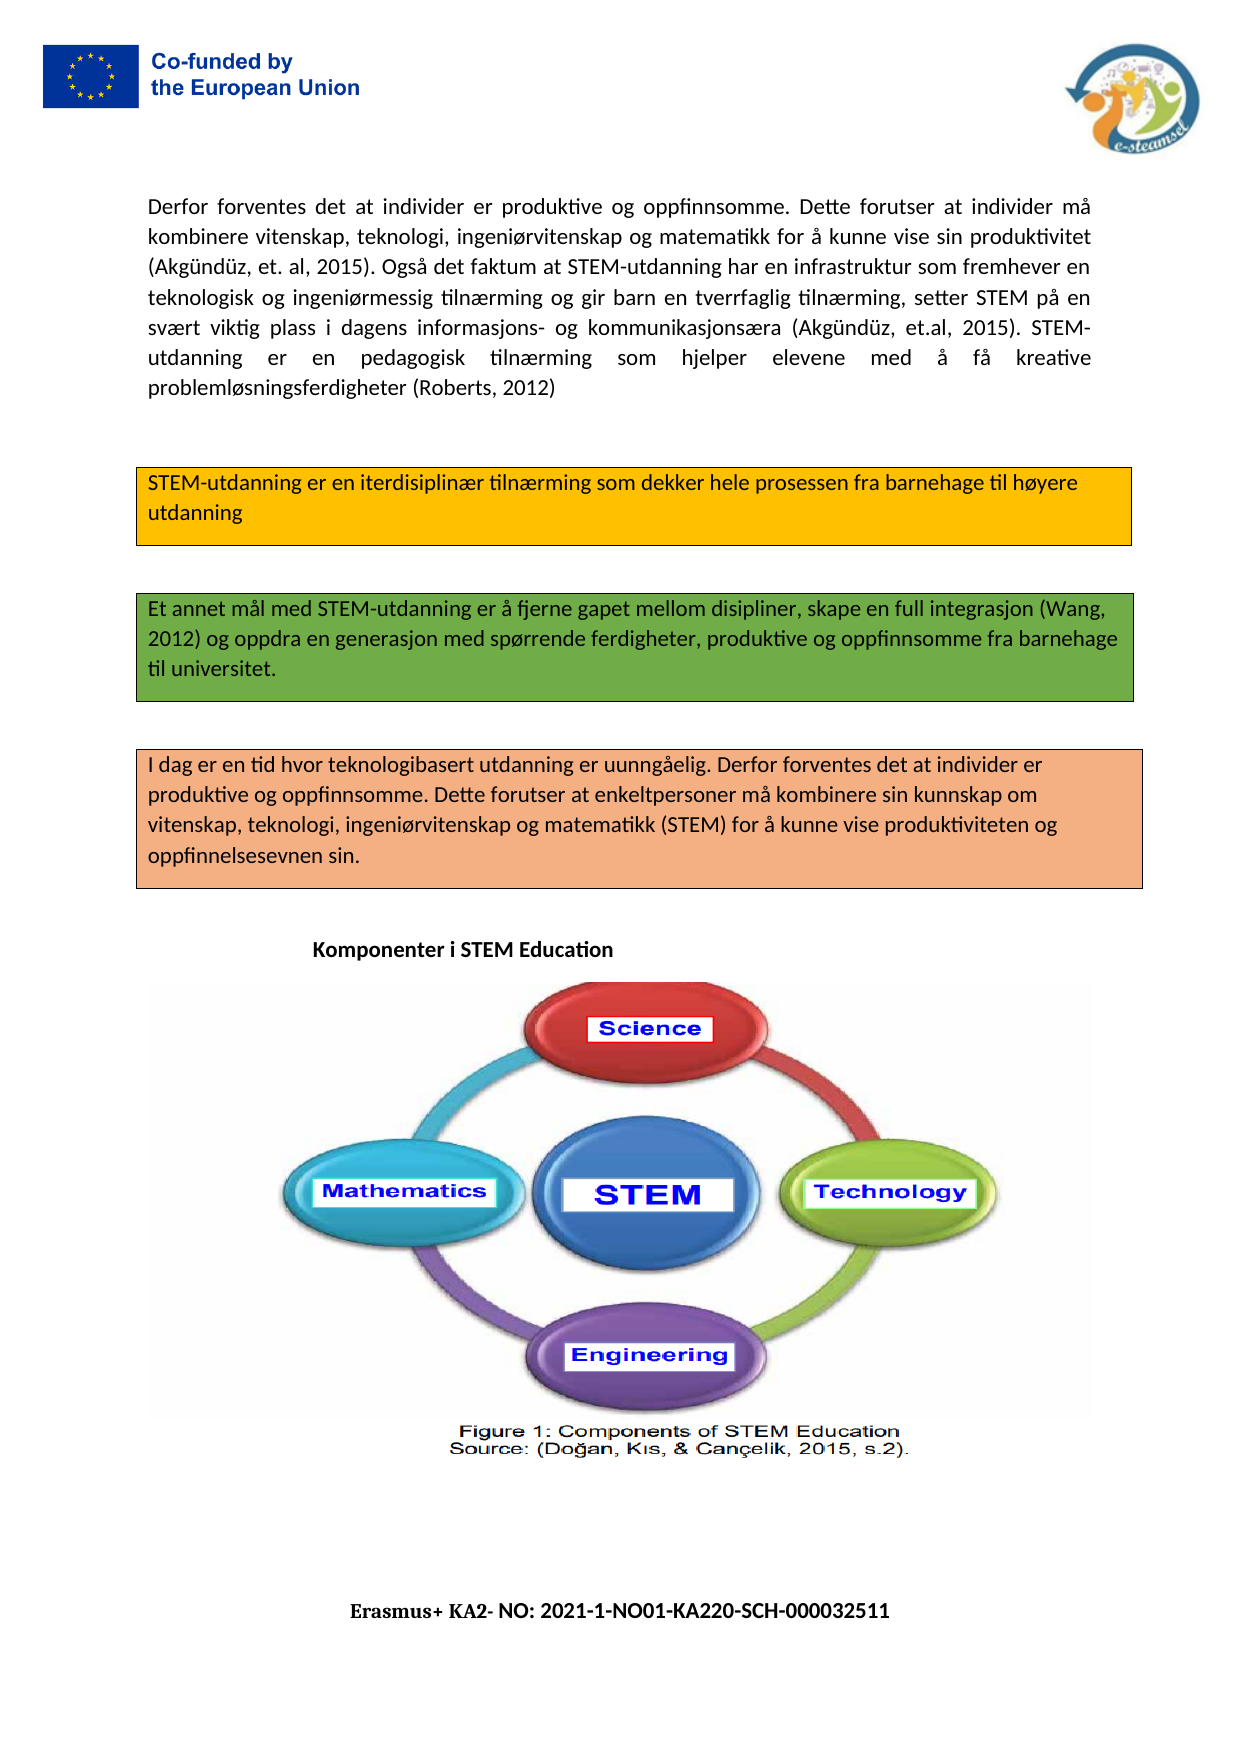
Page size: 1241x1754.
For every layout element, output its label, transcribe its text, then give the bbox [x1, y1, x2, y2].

picture [147, 982, 1093, 1465]
picture [37, 39, 372, 114]
table_header STEM-utdanning er en iterdisiplinær tilnærming som dekker hele prosessen fra barnehage til høyere utdanning [137, 468, 1131, 545]
picture [1055, 12, 1212, 190]
text Derfor forventes det at individer er produktive og oppfinnsomme. Dette forutser at individer må kombinere vitenskap, teknologi, ingeniørvitenskap og matematikk for å kunne vise sin produktivitet (Akgündüz, et. al, 2015). Også det faktum at STEM-utdanning har en infrastruktur som fremhever en teknologisk og ingeniørmessig tilnærming og gir barn en tverrfaglig tilnærming, setter STEM på en svært viktig plass i dagens informasjons- og kommunikasjonsæra (Akgündüz, et.al, 2015). STEM-utdanning er en pedagogisk tilnærming som hjelper elevene med å få kreative problemløsningsferdigheter (Roberts, 2012) [148, 148, 1093, 401]
table_header Et annet mål med STEM-utdanning er å fjerne gapet mellom disipliner, skape en full integrasjon (Wang, 2012) og oppdra en generasjon med spørrende ferdigheter, produktive og oppfinnsomme fra barnehage til universitet. [137, 594, 1133, 701]
table_header I dag er en tid hvor teknologibasert utdanning er uunngåelig. Derfor forventes det at individer er produktive og oppfinnsomme. Dette forutser at enkeltpersoner må kombinere sin kunnskap om vitenskap, teknologi, ingeniørvitenskap og matematikk (STEM) for å kunne vise produktiviteten og oppfinnelsesevnen sin. [137, 750, 1142, 888]
text Komponenter i STEM Education [148, 936, 1093, 963]
